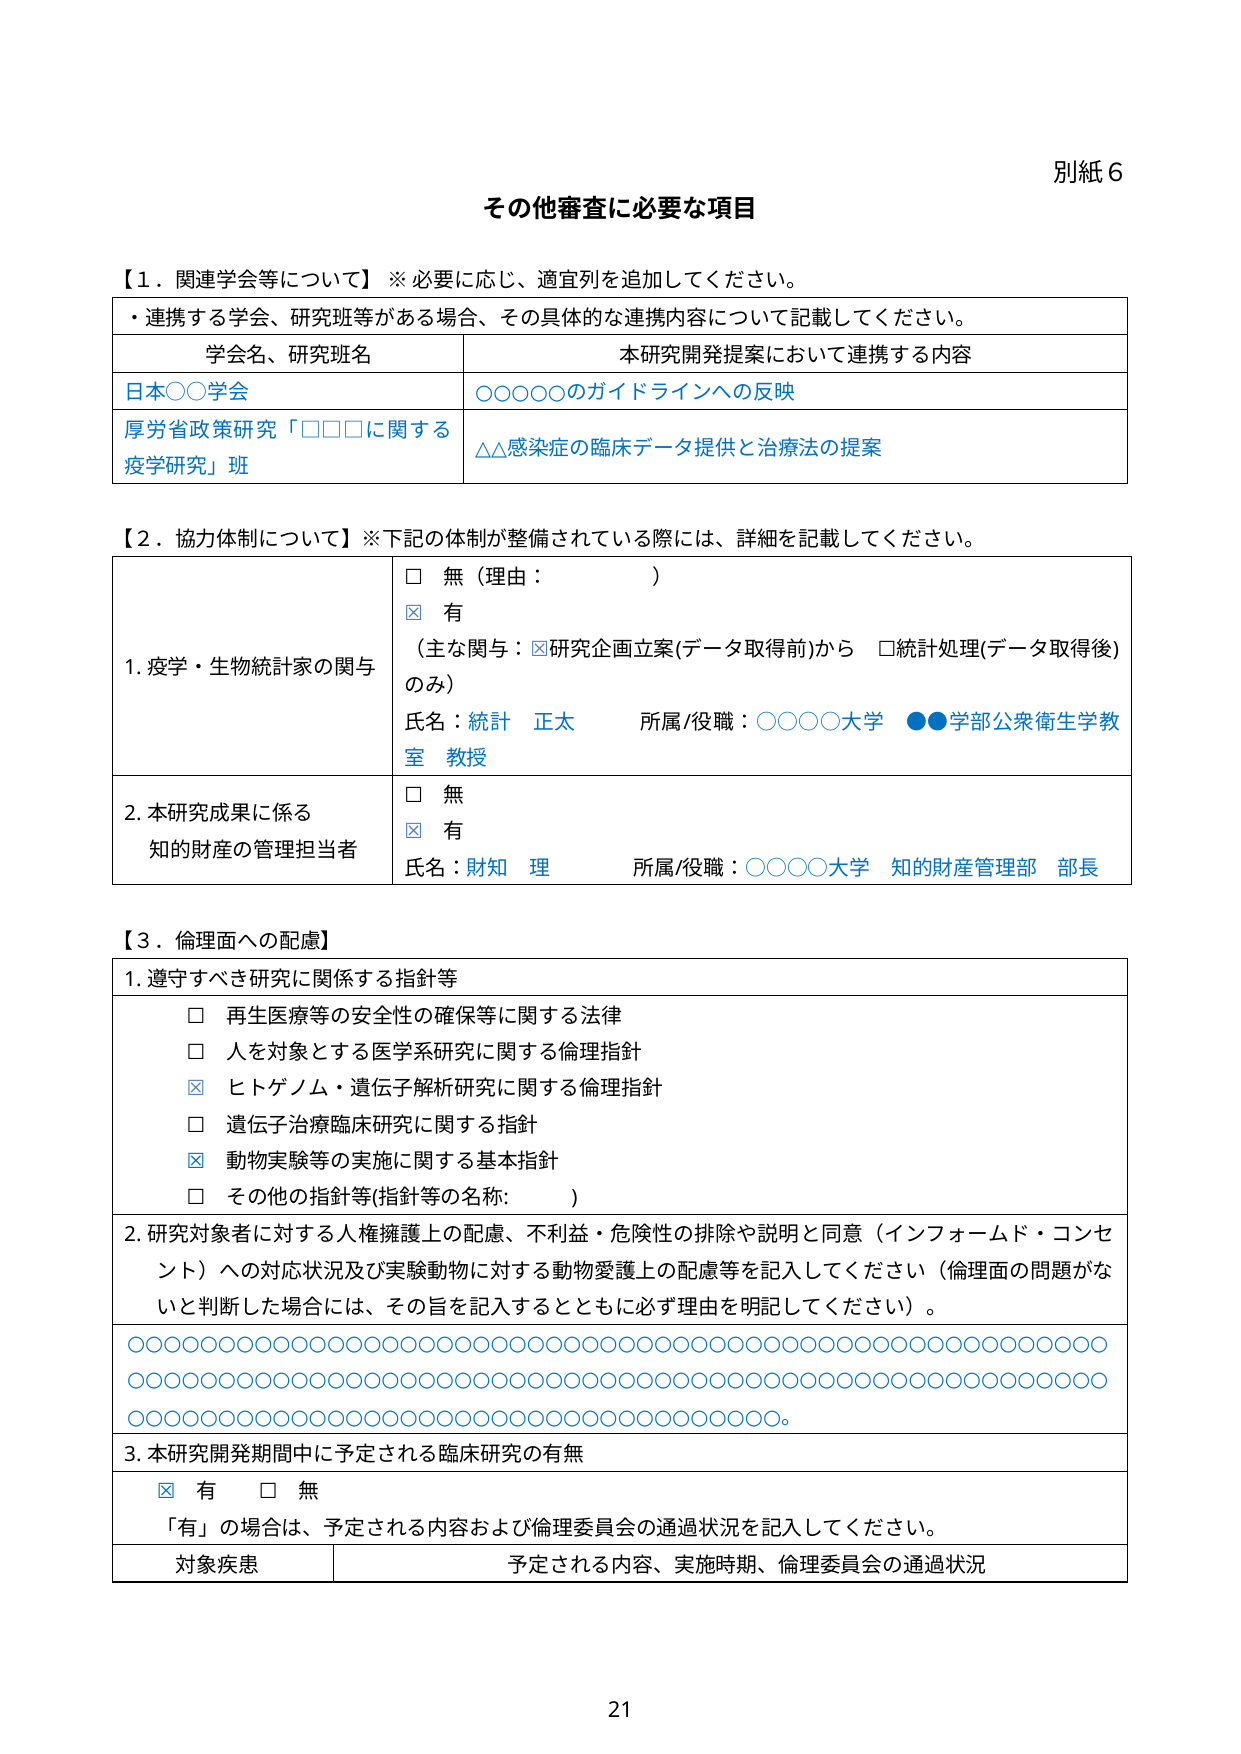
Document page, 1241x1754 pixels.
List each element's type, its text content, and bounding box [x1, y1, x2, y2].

text 【２．協力体制について】※下記の体制が整備されている際には、詳細を記載してください。 [112, 520, 1128, 556]
table_cell ○○○○○○○○○○○○○○○○○○○○○○○○○○○○○○○○○○○○○○○○○○○○○○○○○○○○○○○○○○○○○○○○○○○○○○○○○○○○○○○○○○○○○○○○○○○○○○○○○○○○○○○○○○○○○○○○○○○○○○○○○○○○○○○○○○○○○○○○○○○○○○○○。 [113, 1325, 1127, 1433]
text その他審査に必要な項目 [112, 188, 1128, 224]
text 別紙６ [112, 152, 1128, 188]
table_header ・連携する学会、研究班等がある場合、その具体的な連携内容について記載してください。 [113, 298, 1127, 334]
table_cell 厚労省政策研究「□□□に関する疫学研究」班 [113, 410, 463, 482]
table_cell 本研究開発提案において連携する内容 [464, 335, 1127, 372]
table_cell 日本○○学会 [113, 373, 463, 409]
table_cell 予定される内容、実施時期、倫理委員会の通過状況 [334, 1545, 1127, 1581]
table_cell 対象疾患 [113, 1545, 333, 1581]
table_cell ○○○○○のガイドラインへの反映 [464, 373, 1127, 409]
table_header 無（理由： ） 有 （主な関与：研究企画立案(データ取得前)から 統計処理(データ取得後)のみ） 氏名：統計 正太 所属/役職：○○○○大学 ●●学部公衆衛生学教室 教授 [393, 557, 1131, 774]
text 【１．関連学会等について】 ※ 必要に応じ、適宜列を追加してください。 [112, 261, 1128, 297]
table_cell 2. 本研究成果に係る 知的財産の管理担当者 [113, 776, 392, 884]
table_cell 3. 本研究開発期間中に予定される臨床研究の有無 [113, 1434, 1127, 1471]
table_cell 無 有 氏名：財知 理 所属/役職：○○○○大学 知的財産管理部 部長 [393, 776, 1131, 884]
text 【３．倫理面への配慮】 [112, 922, 1128, 958]
table_cell 学会名、研究班名 [113, 335, 463, 372]
table_cell 有 無 「有」の場合は、予定される内容および倫理委員会の通過状況を記入してください。 [113, 1472, 1127, 1544]
table_header 1. 疫学・生物統計家の関与 [113, 557, 392, 774]
table_cell 2. 研究対象者に対する人権擁護上の配慮、不利益・危険性の排除や説明と同意（インフォームド・コンセント）への対応状況及び実験動物に対する動物愛護上の配慮等を記入してください（倫理面の問題がないと判断した場合には、その旨を記入するとともに必ず理由を明記してください）。 [113, 1215, 1127, 1323]
table_header 1. 遵守すべき研究に関係する指針等 [113, 959, 1127, 995]
table_cell △△感染症の臨床データ提供と治療法の提案 [464, 410, 1127, 482]
table_cell 再生医療等の安全性の確保等に関する法律 人を対象とする医学系研究に関する倫理指針 ヒトゲノム・遺伝子解析研究に関する倫理指針 遺伝子治療臨床研究に関する指針 動物実験等の実施に関する基本指針 その他の指針等(指針等の名称: ) [113, 996, 1127, 1214]
